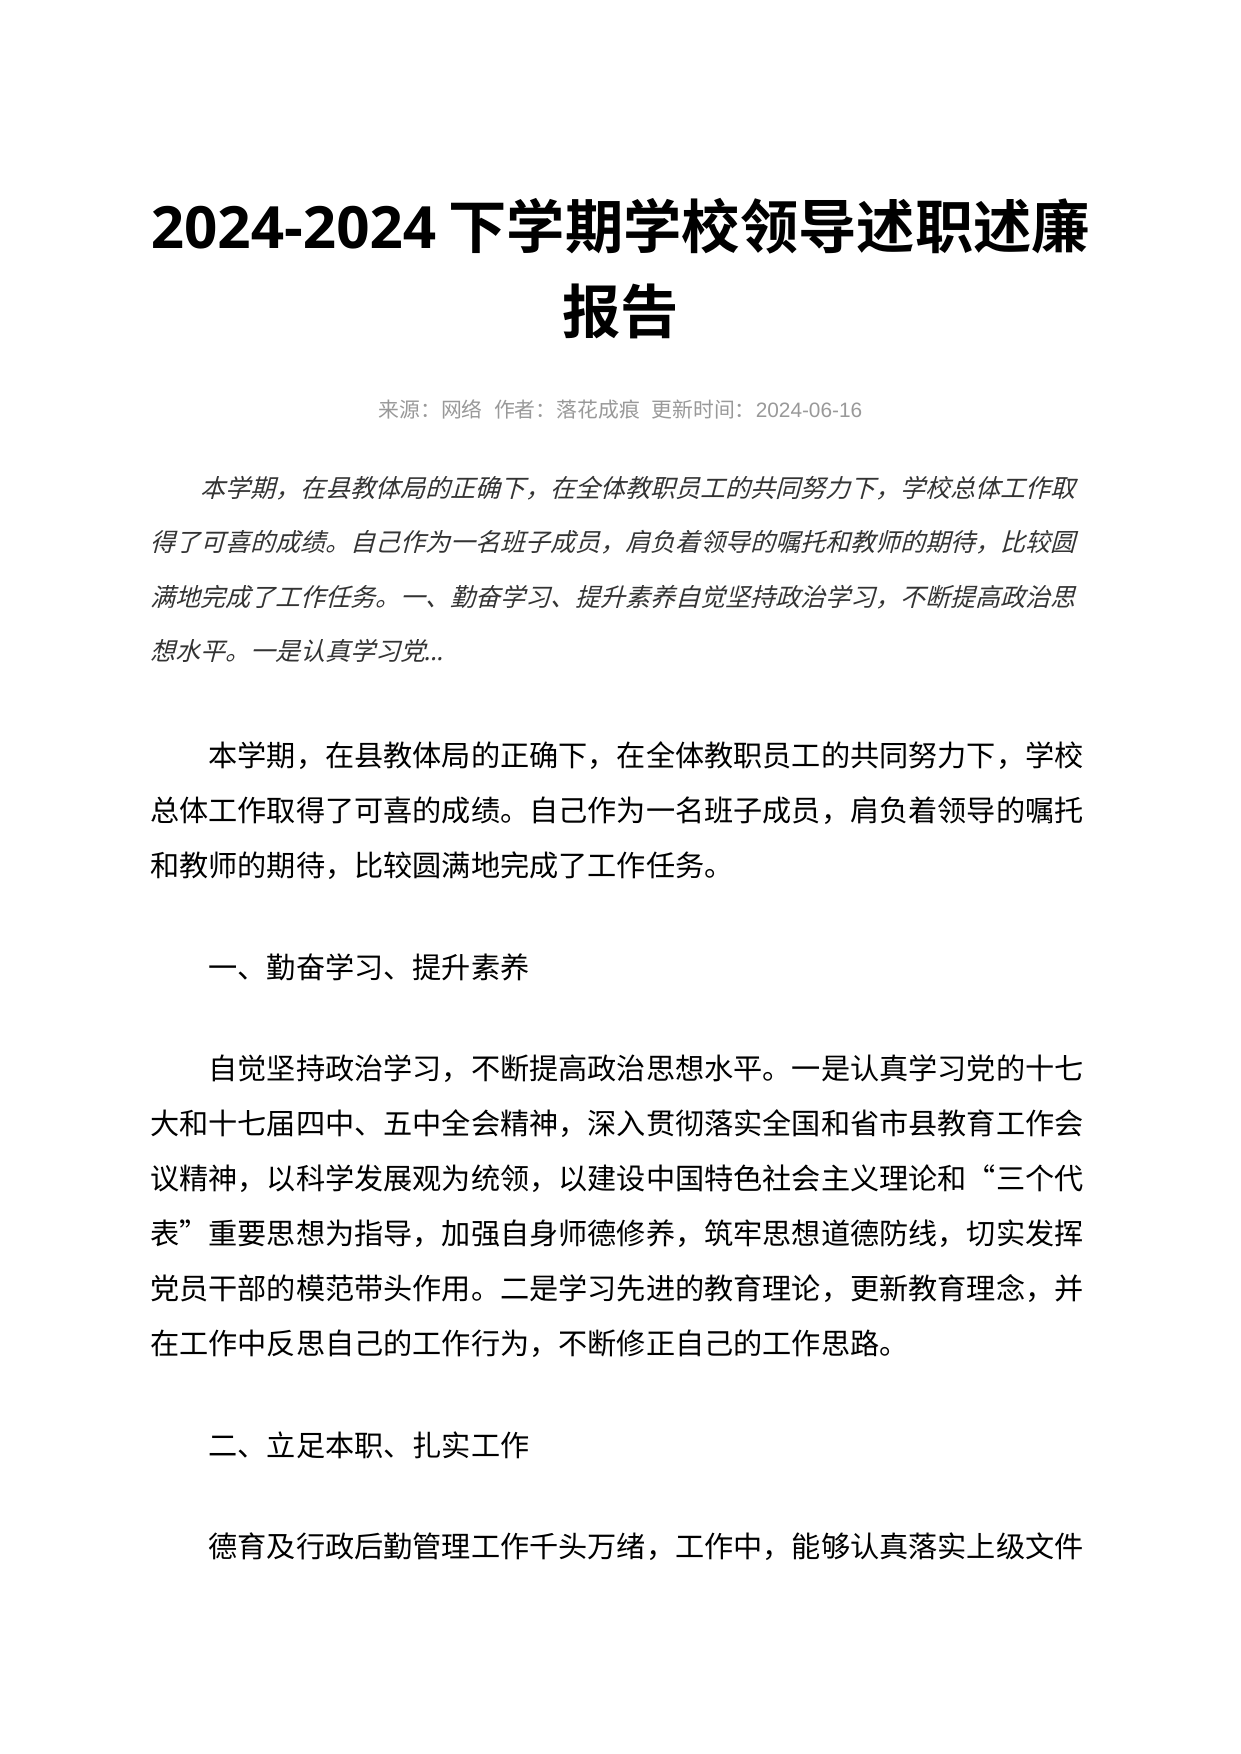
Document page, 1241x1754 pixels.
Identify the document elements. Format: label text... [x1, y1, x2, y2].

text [150, 1524, 1090, 1566]
text 本学期，在县教体局的正确下，在全体教职员工的共同努力下，学校总体工作取得了可喜的成绩。自己作为一名班子成员，肩负着领导的嘱托和教师的期待，比较圆满地完成了工作任务。一、勤奋学习、提升素养自觉坚持政治学习，不断提高政治思想水平。一是认真学习党... [150, 468, 1090, 668]
text 本学期，在县教体局的正确下，在全体教职员工的共同努力下，学校总体工作取得了可喜的成绩。自己作为一名班子成员，肩负着领导的嘱托和教师的期待，比较圆满地完成了工作任务。 [150, 733, 1090, 885]
text 来源：网络 作者：落花成痕 更新时间：2024-06-16 [150, 397, 1090, 421]
text 一、勤奋学习、提升素养 [150, 944, 1090, 986]
subtitle 2024-2024下学期学校领导述职述廉报告 [150, 181, 1090, 351]
text 二、立足本职、扎实工作 [150, 1422, 1090, 1464]
text 自觉坚持政治学习，不断提高政治思想水平。一是认真学习党的十七大和十七届四中、五中全会精神，深入贯彻落实全国和省市县教育工作会议精神，以科学发展观为统领，以建设中国特色社会主义理论和“三个代表”重要思想为指导，加强自身师德修养，筑牢思想道德防线，切实发挥党员干部的模范带头作用。二是学习先进的教育理论，更新教育理念，并在工作中反思自己的工作行为，不断修正自己的工作思路。 [150, 1046, 1090, 1363]
